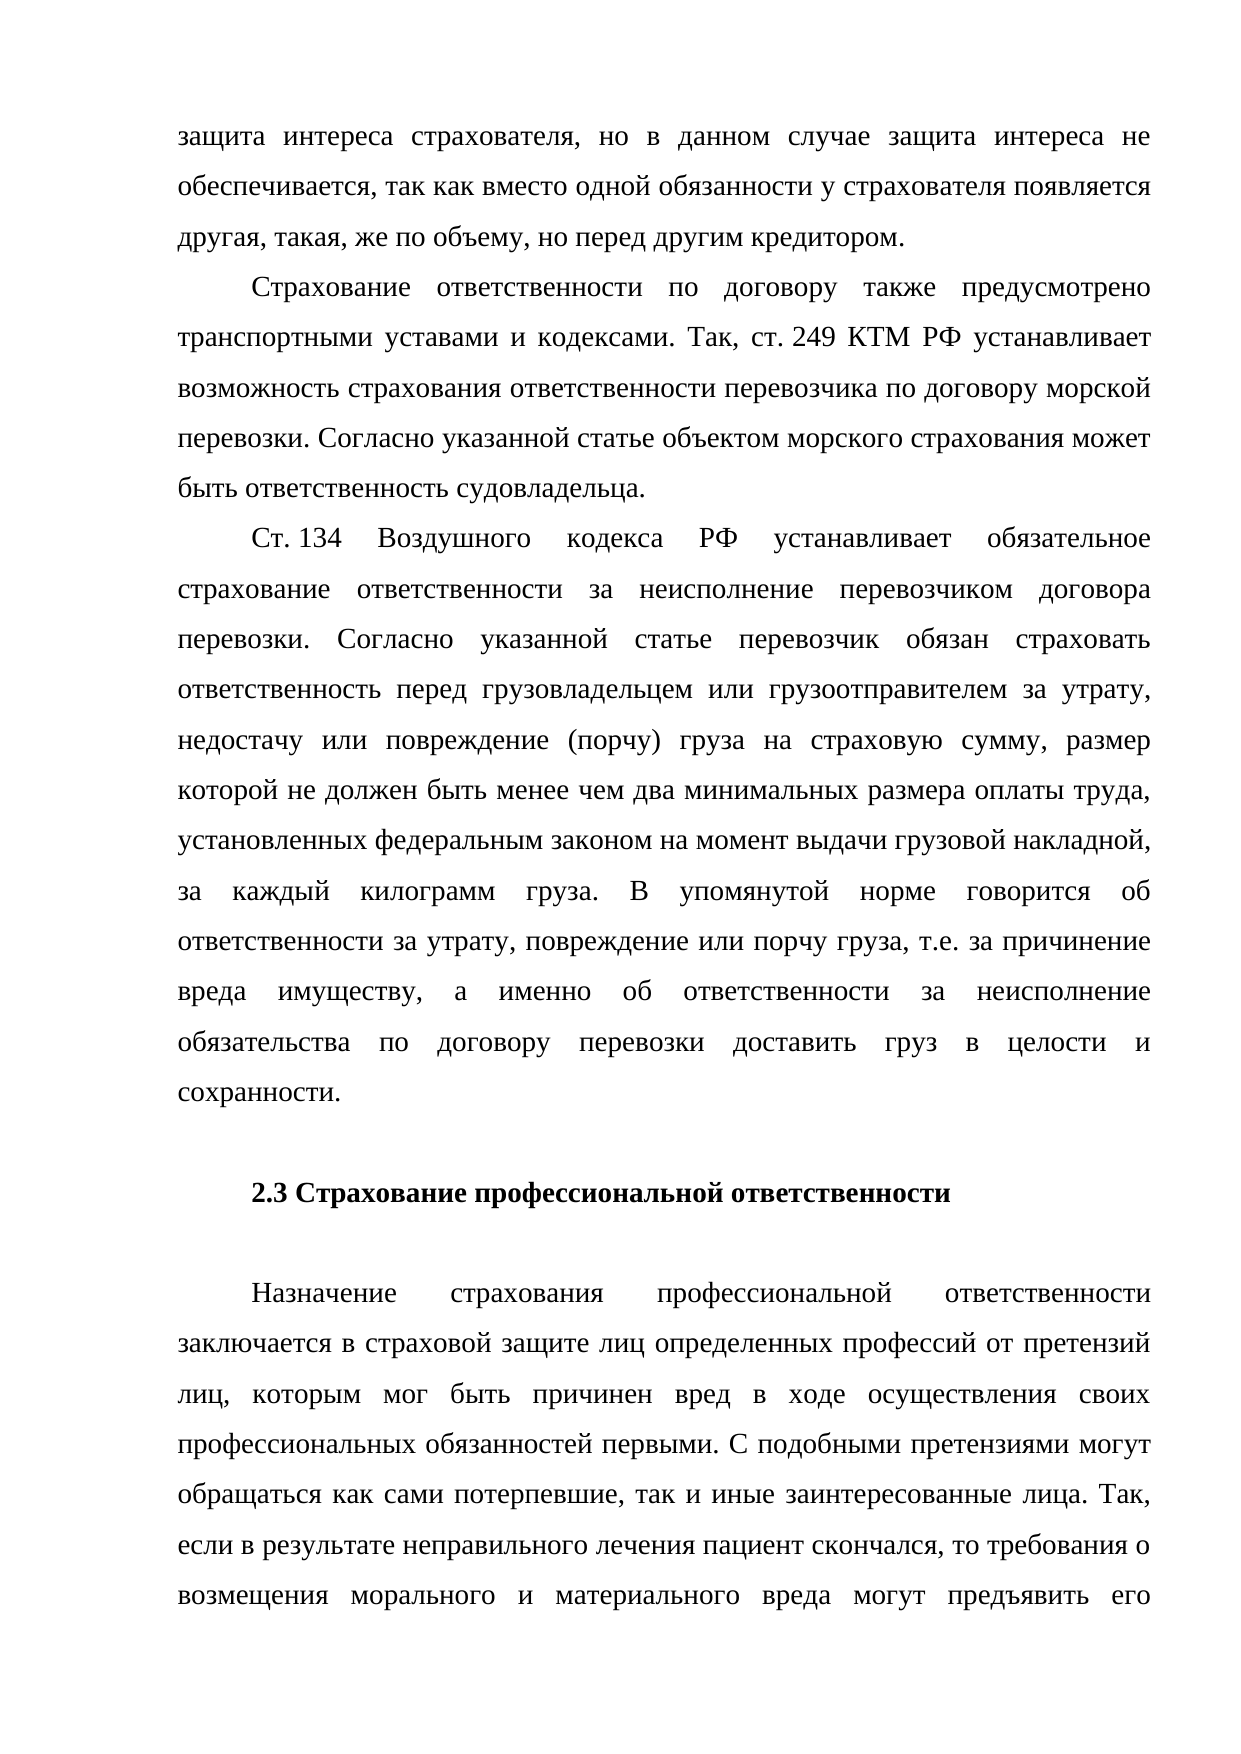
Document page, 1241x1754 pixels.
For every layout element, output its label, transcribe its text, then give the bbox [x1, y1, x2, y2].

text Ст. 134 Воздушного кодекса РФ устанавливает обязательное страхование ответственности за неисполнение перевозчиком договора перевозки. Согласно указанной статье перевозчик обязан страховать ответственность перед грузовладельцем или грузоотправителем за утрату, недостачу или повреждение (порчу) груза на страховую сумму, размер которой не должен быть менее чем два минимальных размера оплаты труда, установленных федеральным законом на момент выдачи грузовой накладной, за каждый килограмм груза. В упомянутой норме говорится об ответственности за утрату, повреждение или порчу груза, т.е. за причинение вреда имуществу, а именно об ответственности за неисполнение обязательства по договору перевозки доставить груз в целости и сохранности. [177, 521, 1152, 1108]
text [177, 118, 1152, 252]
text 2.3 Страхование профессиональной ответственности [177, 1175, 1152, 1208]
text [177, 1275, 1152, 1611]
text Страхование ответственности по договору также предусмотрено транспортными уставами и кодексами. Так, ст. 249 КТМ РФ устанавливает возможность страхования ответственности перевозчика по договору морской перевозки. Согласно указанной статье объектом морского страхования может быть ответственность судовладельца. [177, 269, 1152, 504]
